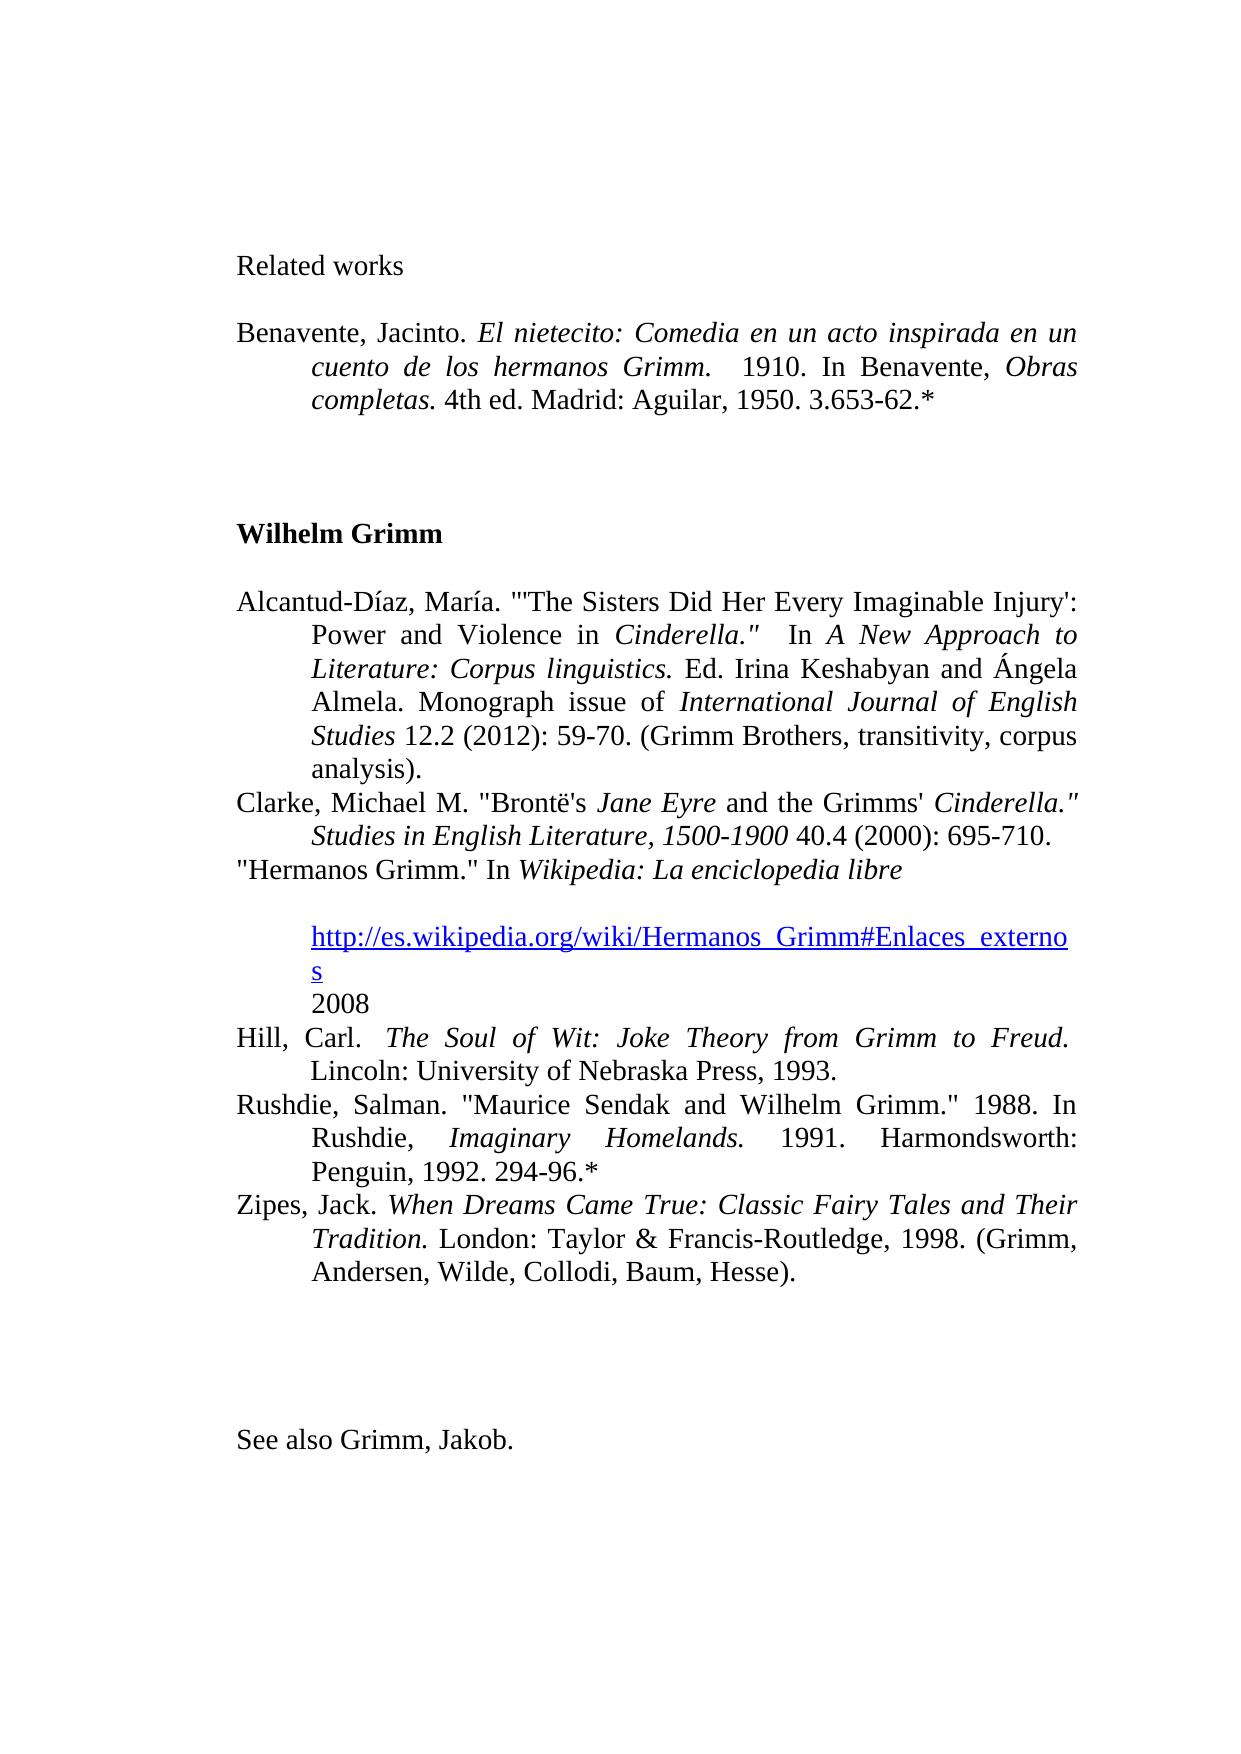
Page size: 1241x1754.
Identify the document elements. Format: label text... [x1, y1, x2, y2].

text Hill, Carl. The Soul of Wit: Joke Theory from Grimm to Freud. Lincoln: University of Nebraska Press, 1993. [236, 1020, 1078, 1087]
text Wilhelm Grimm [236, 517, 1078, 550]
text Rushdie, Salman. "Maurice Sendak and Wilhelm Grimm." 1988. In Rushdie, Imaginary Homelands. 1991. Harmondsworth: Penguin, 1992. 294-96.* [236, 1087, 1078, 1187]
text Benavente, Jacinto. El nietecito: Comedia en un acto inspirada en un cuento de los hermanos Grimm. 1910. In Benavente, Obras completas. 4th ed. Madrid: Aguilar, 1950. 3.653-62.* [236, 315, 1078, 416]
text Clarke, Michael M. "Brontë's Jane Eyre and the Grimms' Cinderella." Studies in English Literature, 1500-1900 40.4 (2000): 695-710. [236, 785, 1078, 852]
text Related works [236, 248, 1078, 282]
text http://es.wikipedia.org/wiki/Hermanos_Grimm#Enlaces_externos [236, 886, 1078, 986]
text Alcantud-Díaz, María. "'The Sisters Did Her Every Imaginable Injury': Power and Violence in Cinderella." In A New Approach to Literature: Corpus linguistics. Ed. Irina Keshabyan and Ángela Almela. Monograph issue of International Journal of English Studies 12.2 (2012): 59-70. (Grimm Brothers, transitivity, corpus analysis). [236, 584, 1078, 785]
text See also Grimm, Jakob. [236, 1422, 1078, 1456]
text Zipes, Jack. When Dreams Came True: Classic Fairy Tales and Their Tradition. London: Taylor & Francis-Routledge, 1998. (Grimm, Andersen, Wilde, Collodi, Baum, Hesse). [236, 1187, 1078, 1288]
text 2008 [236, 986, 1078, 1020]
text "Hermanos Grimm." In Wikipedia: La enciclopedia libre [236, 852, 1078, 886]
